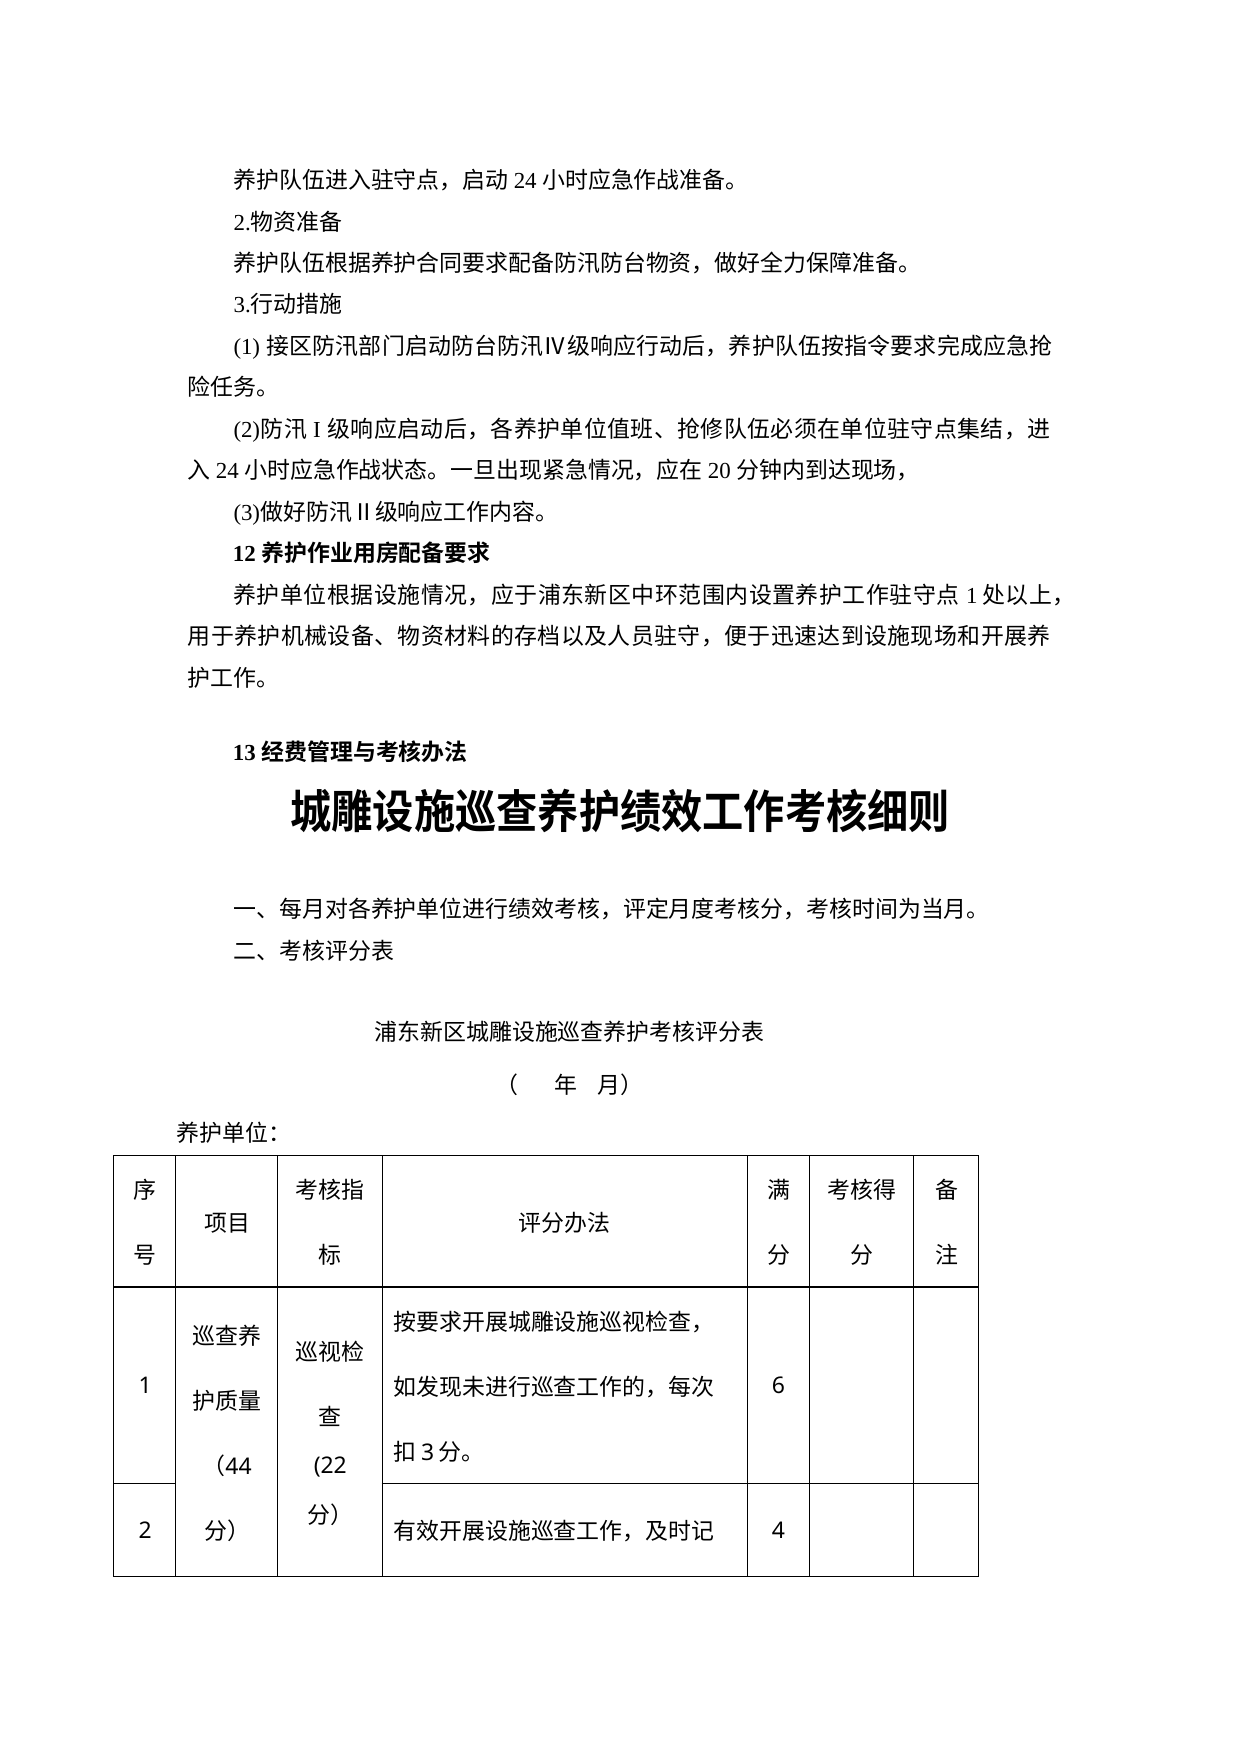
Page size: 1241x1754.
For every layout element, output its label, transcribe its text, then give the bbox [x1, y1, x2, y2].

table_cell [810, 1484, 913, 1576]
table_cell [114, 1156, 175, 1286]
text 13 经费管理与考核办法 [187, 734, 1053, 767]
text 3.行动措施 [187, 286, 1053, 319]
text (3)做好防汛Ⅱ级响应工作内容。 [187, 494, 1053, 527]
text 一、每月对各养护单位进行绩效考核，评定月度考核分，考核时间为当月。 [187, 891, 1053, 924]
text 养护单位根据设施情况，应于浦东新区中环范围内设置养护工作驻守点1处以上，用于养护机械设备、物资材料的存档以及人员驻守，便于迅速达到设施现场和开展养护工作。 [187, 577, 1053, 693]
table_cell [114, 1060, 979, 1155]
text 2.物资准备 [187, 203, 1053, 237]
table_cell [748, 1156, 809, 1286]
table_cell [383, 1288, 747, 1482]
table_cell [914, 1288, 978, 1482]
text 城雕设施巡查养护绩效工作考核细则 [187, 775, 1053, 842]
text 二、考核评分表 [187, 933, 1053, 966]
text 12 养护作业用房配备要求 [187, 535, 1053, 568]
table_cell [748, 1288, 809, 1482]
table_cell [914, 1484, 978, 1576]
text (2)防汛 I 级响应启动后，各养护单位值班、抢修队伍必须在单位驻守点集结，进入 24 小时应急作战状态。一旦出现紧急情况，应在 20 分钟内到达现场， [187, 411, 1053, 485]
text (1) 接区防汛部门启动防台防汛Ⅳ级响应行动后，养护队伍按指令要求完成应急抢险任务。 [187, 328, 1053, 402]
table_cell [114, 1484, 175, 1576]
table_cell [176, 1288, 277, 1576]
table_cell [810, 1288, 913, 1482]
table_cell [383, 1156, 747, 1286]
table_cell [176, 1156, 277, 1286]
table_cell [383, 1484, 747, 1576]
text 养护队伍进入驻守点，启动 24 小时应急作战准备。 [187, 162, 1053, 195]
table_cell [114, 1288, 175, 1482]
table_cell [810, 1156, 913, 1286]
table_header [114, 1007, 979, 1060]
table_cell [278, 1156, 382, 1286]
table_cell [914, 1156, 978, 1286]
text 养护队伍根据养护合同要求配备防汛防台物资，做好全力保障准备。 [187, 245, 1053, 278]
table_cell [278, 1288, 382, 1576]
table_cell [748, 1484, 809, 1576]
